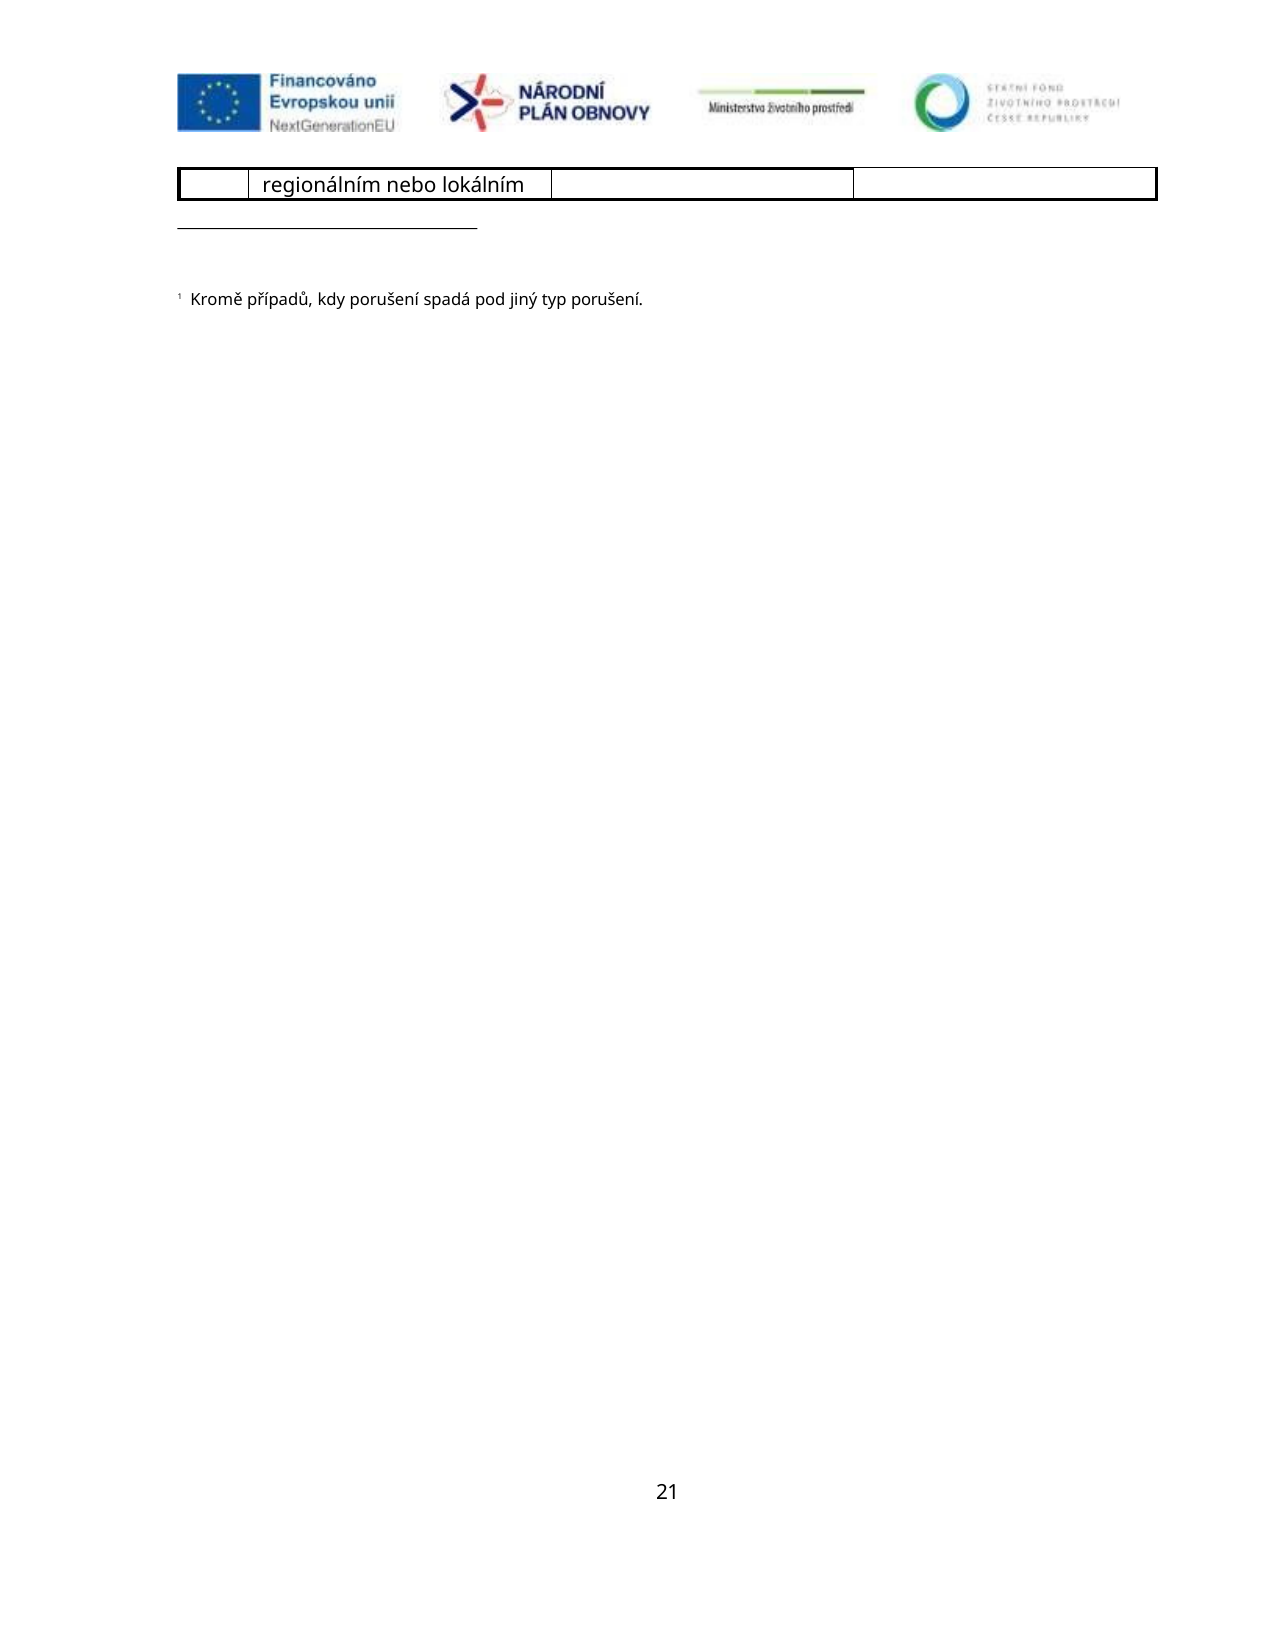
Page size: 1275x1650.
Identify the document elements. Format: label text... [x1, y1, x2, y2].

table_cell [854, 168, 1155, 198]
list Kromě případů, kdy porušení spadá pod jiný typ porušení. [177, 288, 1169, 310]
picture [177, 73, 1121, 132]
